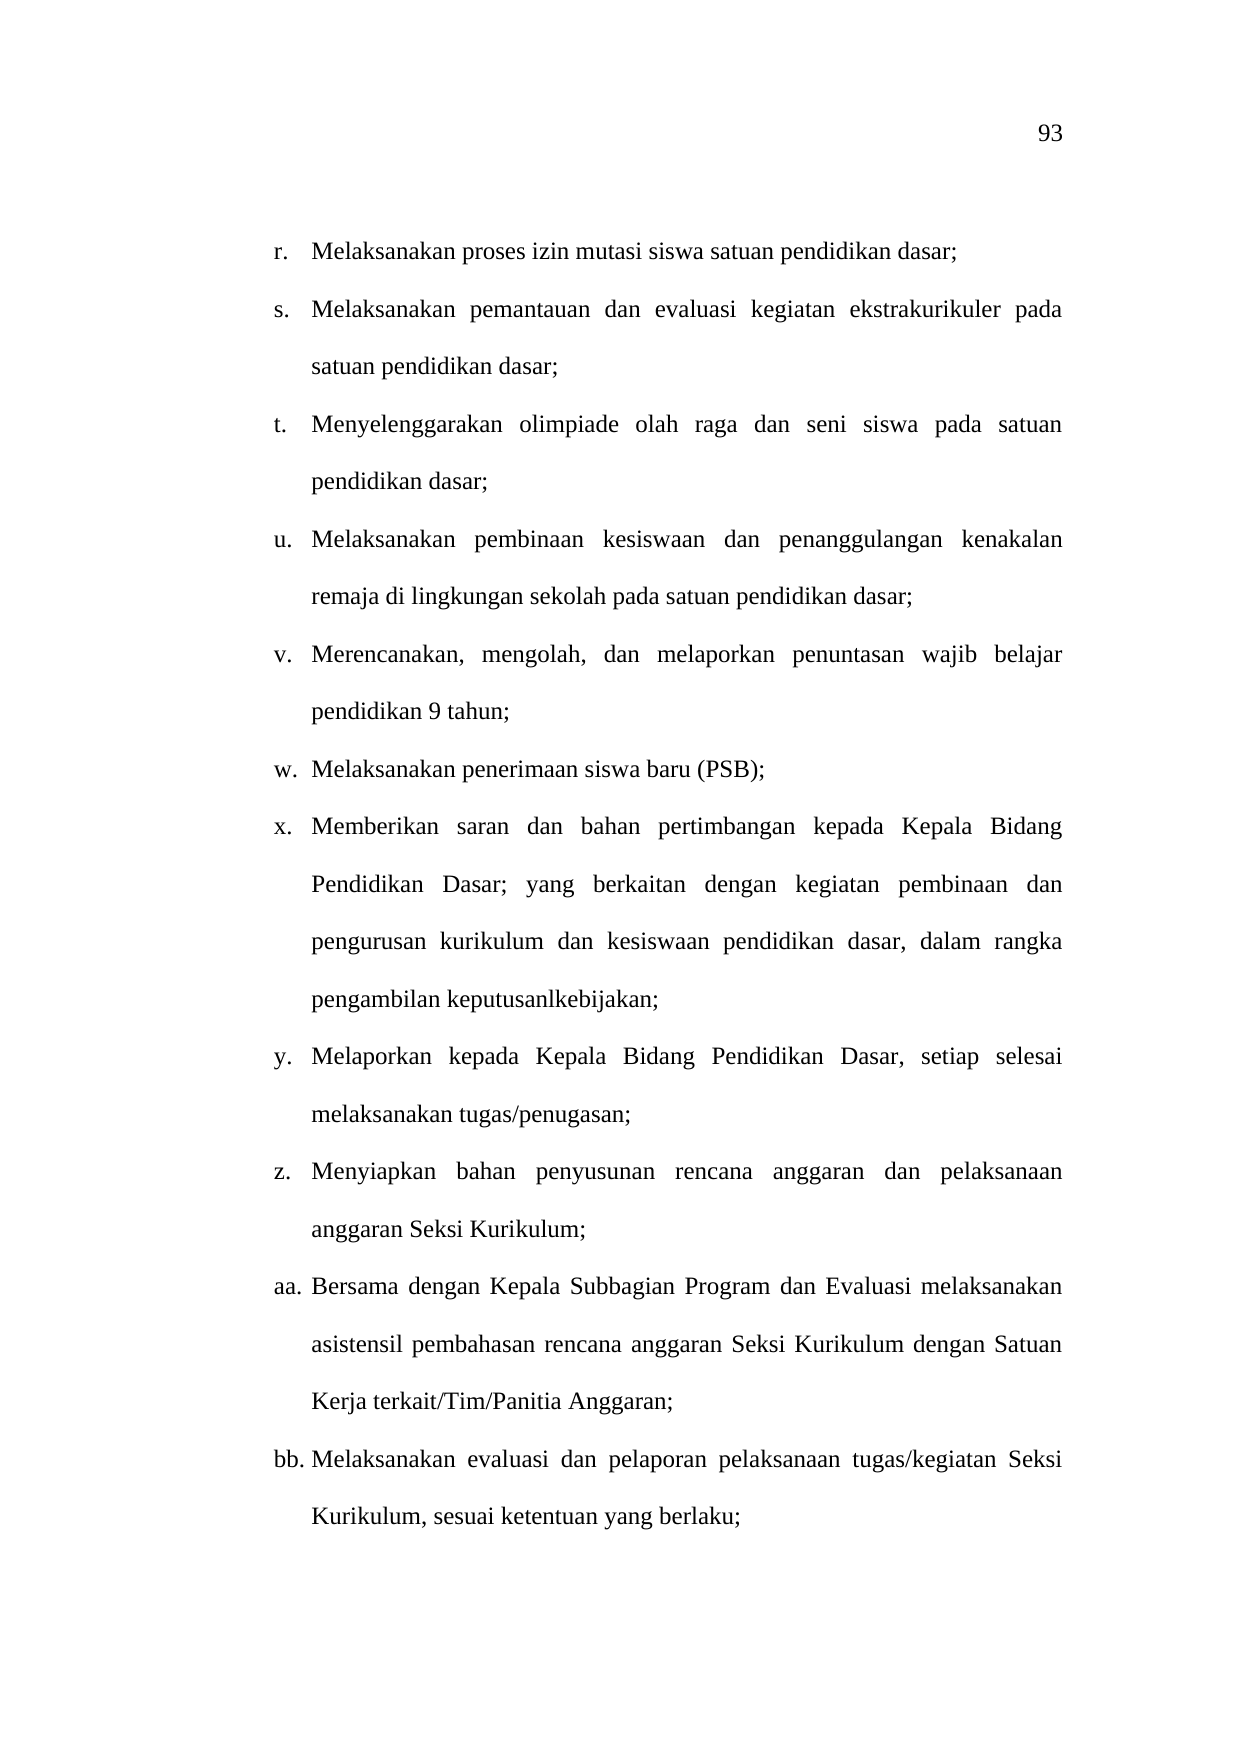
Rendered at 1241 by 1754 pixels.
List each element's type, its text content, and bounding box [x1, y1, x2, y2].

list Menyiapkan bahan penyusunan rencana anggaran dan pelaksanaan anggaran Seksi Kurikulum; [274, 1156, 1063, 1242]
list Melaksanakan penerimaan siswa baru (PSB); [274, 754, 1063, 782]
list Memberikan saran dan bahan pertimbangan kepada Kepala Bidang Pendidikan Dasar; yang berkaitan dengan kegiatan pembinaan dan pengurusan kurikulum dan kesiswaan pendidikan dasar, dalam rangka pengambilan keputusanlkebijakan; [274, 811, 1063, 1012]
list Melaksanakan evaluasi dan pelaporan pelaksanaan tugas/kegiatan Seksi Kurikulum, sesuai ketentuan yang berlaku; [274, 1444, 1063, 1530]
list Melaksanakan proses izin mutasi siswa satuan pendidikan dasar; [274, 236, 1063, 265]
list Melaporkan kepada Kepala Bidang Pendidikan Dasar, setiap selesai melaksanakan tugas/penugasan; [274, 1041, 1063, 1127]
list Menyelenggarakan olimpiade olah raga dan seni siswa pada satuan pendidikan dasar; [274, 409, 1063, 495]
list Melaksanakan pemantauan dan evaluasi kegiatan ekstrakurikuler pada satuan pendidikan dasar; [274, 294, 1063, 380]
list Bersama dengan Kepala Subbagian Program dan Evaluasi melaksanakan asistensil pembahasan rencana anggaran Seksi Kurikulum dengan Satuan Kerja terkait/Tim/Panitia Anggaran; [274, 1271, 1063, 1415]
list Merencanakan, mengolah, dan melaporkan penuntasan wajib belajar pendidikan 9 tahun; [274, 639, 1063, 725]
list Melaksanakan pembinaan kesiswaan dan penanggulangan kenakalan remaja di lingkungan sekolah pada satuan pendidikan dasar; [274, 524, 1063, 610]
